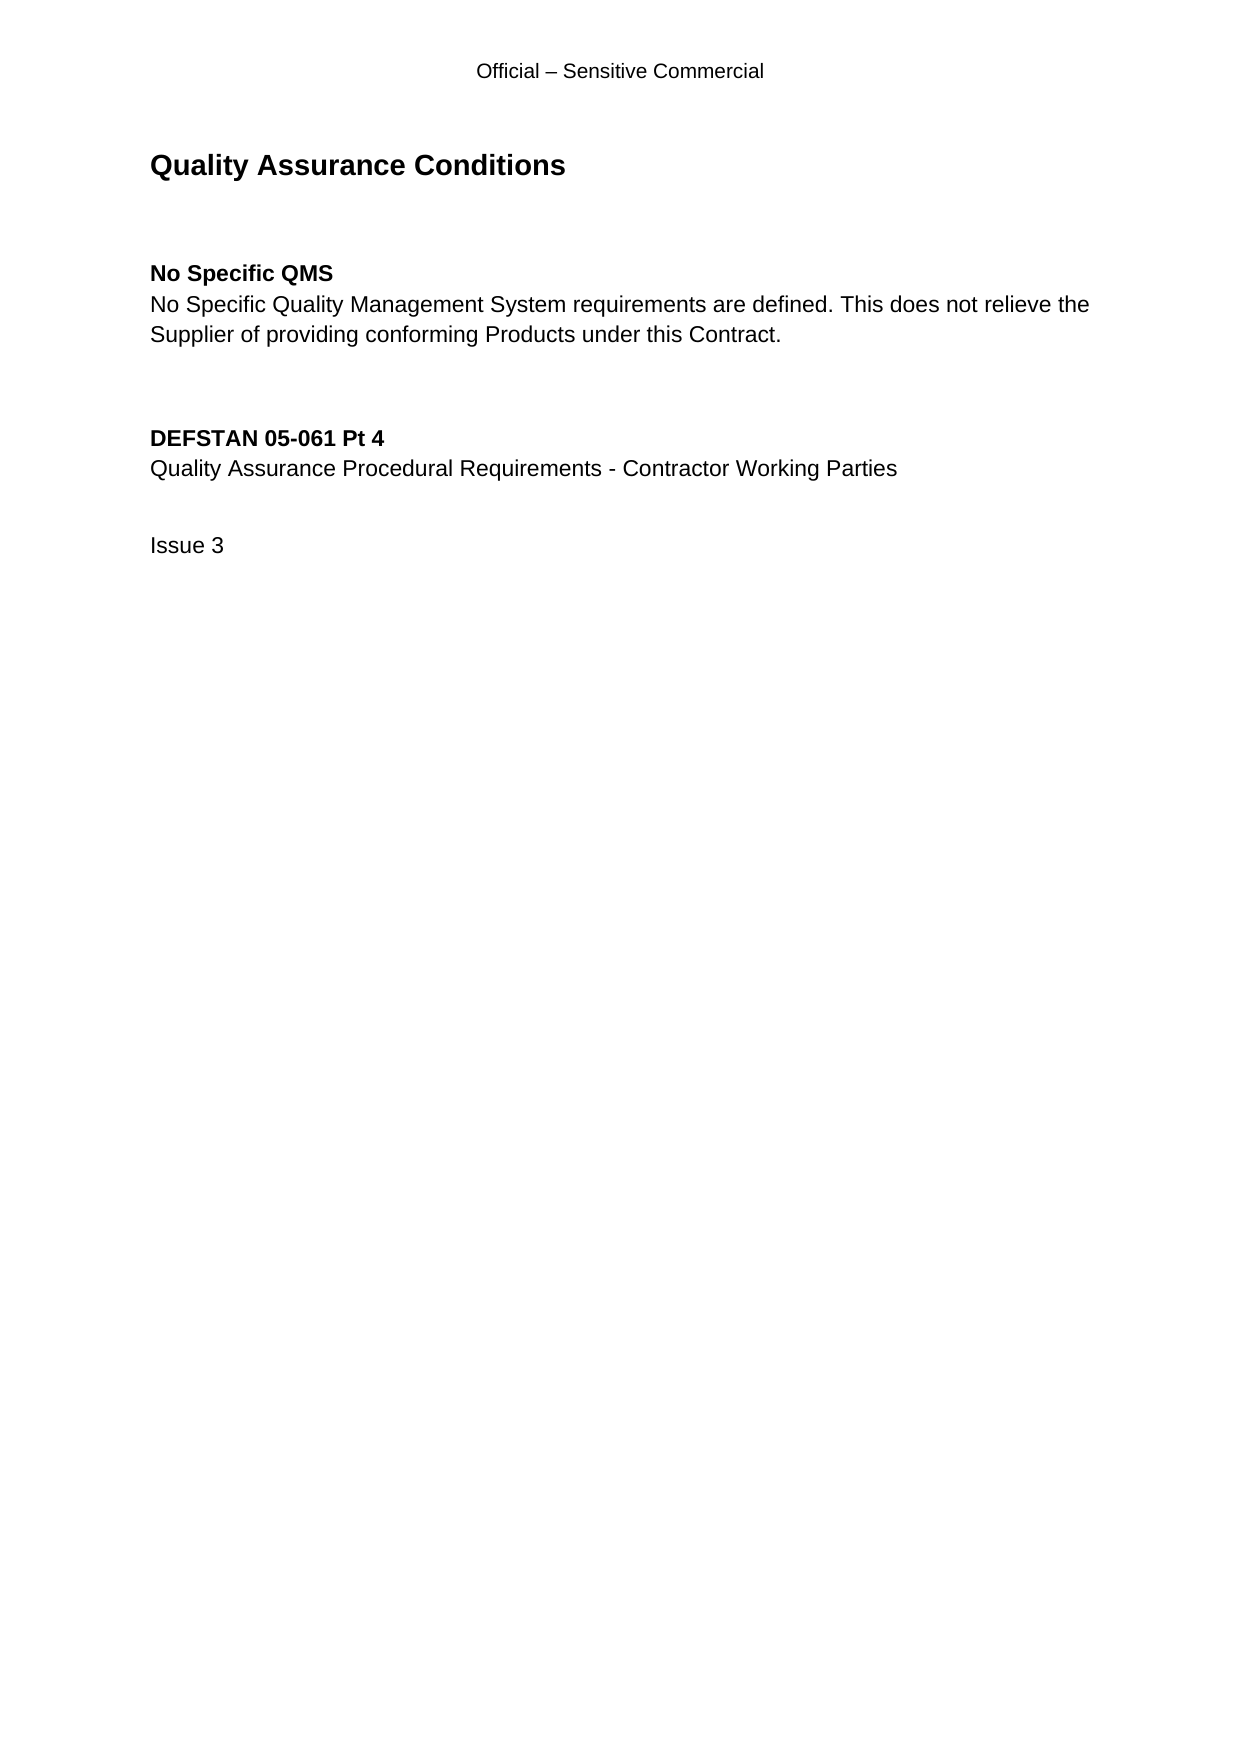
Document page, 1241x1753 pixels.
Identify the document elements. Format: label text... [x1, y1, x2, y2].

text No Specific QMS [150, 260, 1091, 287]
text Quality Assurance Conditions [150, 148, 1091, 181]
text DEFSTAN 05-061 Pt 4 [150, 425, 1091, 451]
text Issue 3 [150, 532, 1091, 559]
text No Specific Quality Management System requirements are defined. This does not relieve the Supplier of providing conforming Products under this Contract. [150, 291, 1091, 347]
text Quality Assurance Procedural Requirements - Contractor Working Parties [150, 455, 1091, 481]
